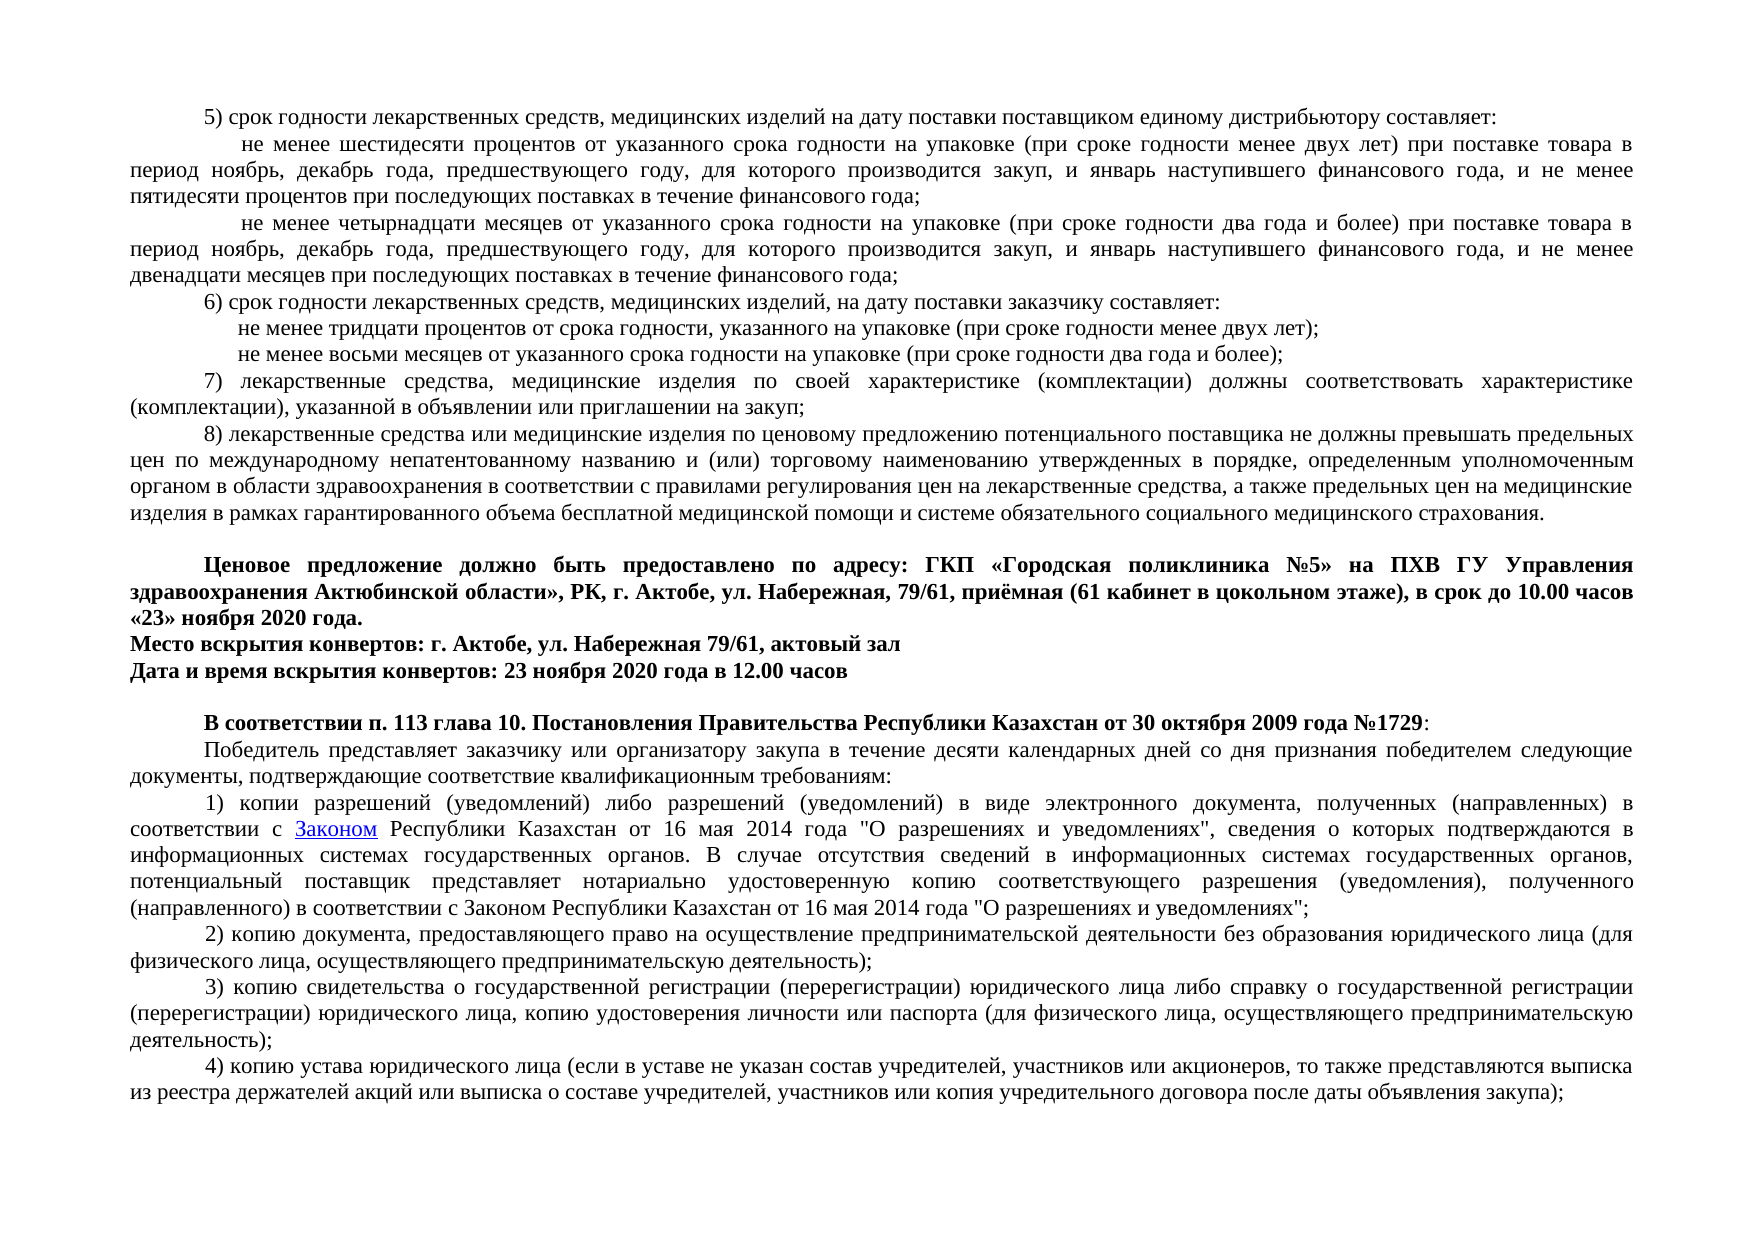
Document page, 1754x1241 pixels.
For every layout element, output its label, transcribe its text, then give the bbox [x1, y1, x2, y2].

text 6) срок годности лекарственных средств, медицинских изделий, на дату поставки заказчику составляет: [130, 288, 1636, 314]
text 3) копию свидетельства о государственной регистрации (перерегистрации) юридического лица либо справку о государственной регистрации (перерегистрации) юридического лица, копию удостоверения личности или паспорта (для физического лица, осуществляющего предпринимательскую деятельность); [130, 973, 1636, 1052]
text В соответствии п. 113 глава 10. Постановления Правительства Республики Казахстан от 30 октября 2009 года №1729: [130, 709, 1636, 736]
text Дата и время вскрытия конвертов: 23 ноября 2020 года в 12.00 часов [130, 657, 1636, 683]
text 8) лекарственные средства или медицинские изделия по ценовому предложению потенциального поставщика не должны превышать предельных цен по международному непатентованному названию и (или) торговому наименованию утвержденных в порядке, определенным уполномоченным органом в области здравоохранения в соответствии с правилами регулирования цен на лекарственные средства, а также предельных цен на медицинские изделия в рамках гарантированного объема бесплатной медицинской помощи и системе обязательного социального медицинского страхования. [130, 419, 1636, 525]
text 5) срок годности лекарственных средств, медицинских изделий на дату поставки поставщиком единому дистрибьютору составляет: [130, 103, 1636, 130]
text Место вскрытия конвертов: г. Актобе, ул. Набережная 79/61, актовый зал [130, 630, 1636, 657]
text Ценовое предложение должно быть предоставлено по адресу: ГКП «Городская поликлиника №5» на ПХВ ГУ Управления здравоохранения Актюбинской области», РК, г. Актобе, ул. Набережная, 79/61, приёмная (61 кабинет в цокольном этаже), в срок до 10.00 часов «23» ноября 2020 года. [130, 551, 1636, 630]
text Победитель представляет заказчику или организатору закупа в течение десяти календарных дней со дня признания победителем следующие документы, подтверждающие соответствие квалификационным требованиям: [130, 736, 1636, 788]
text 7) лекарственные средства, медицинские изделия по своей характеристике (комплектации) должны соответствовать характеристике (комплектации), указанной в объявлении или приглашении на закуп; [130, 367, 1636, 419]
text не менее тридцати процентов от срока годности, указанного на упаковке (при сроке годности менее двух лет); [130, 314, 1636, 341]
text 1) копии разрешений (уведомлений) либо разрешений (уведомлений) в виде электронного документа, полученных (направленных) в соответствии с Законом Республики Казахстан от 16 мая 2014 года "О разрешениях и уведомлениях", сведения о которых подтверждаются в информационных системах государственных органов. В случае отсутствия сведений в информационных системах государственных органов, потенциальный поставщик представляет нотариально удостоверенную копию соответствующего разрешения (уведомления), полученного (направленного) в соответствии с Законом Республики Казахстан от 16 мая 2014 года "О разрешениях и уведомлениях"; [130, 788, 1636, 920]
text не менее четырнадцати месяцев от указанного срока годности на упаковке (при сроке годности два года и более) при поставке товара в период ноябрь, декабрь года, предшествующего году, для которого производится закуп, и январь наступившего финансового года, и не менее двенадцати месяцев при последующих поставках в течение финансового года; [130, 209, 1636, 288]
text не менее шестидесяти процентов от указанного срока годности на упаковке (при сроке годности менее двух лет) при поставке товара в период ноябрь, декабрь года, предшествующего году, для которого производится закуп, и январь наступившего финансового года, и не менее пятидесяти процентов при последующих поставках в течение финансового года; [130, 130, 1636, 209]
text 2) копию документа, предоставляющего право на осуществление предпринимательской деятельности без образования юридического лица (для физического лица, осуществляющего предпринимательскую деятельность); [130, 920, 1636, 973]
text 4) копию устава юридического лица (если в уставе не указан состав учредителей, участников или акционеров, то также представляются выписка из реестра держателей акций или выписка о составе учредителей, участников или копия учредительного договора после даты объявления закупа); [130, 1052, 1636, 1105]
text не менее восьми месяцев от указанного срока годности на упаковке (при сроке годности два года и более); [130, 341, 1636, 367]
